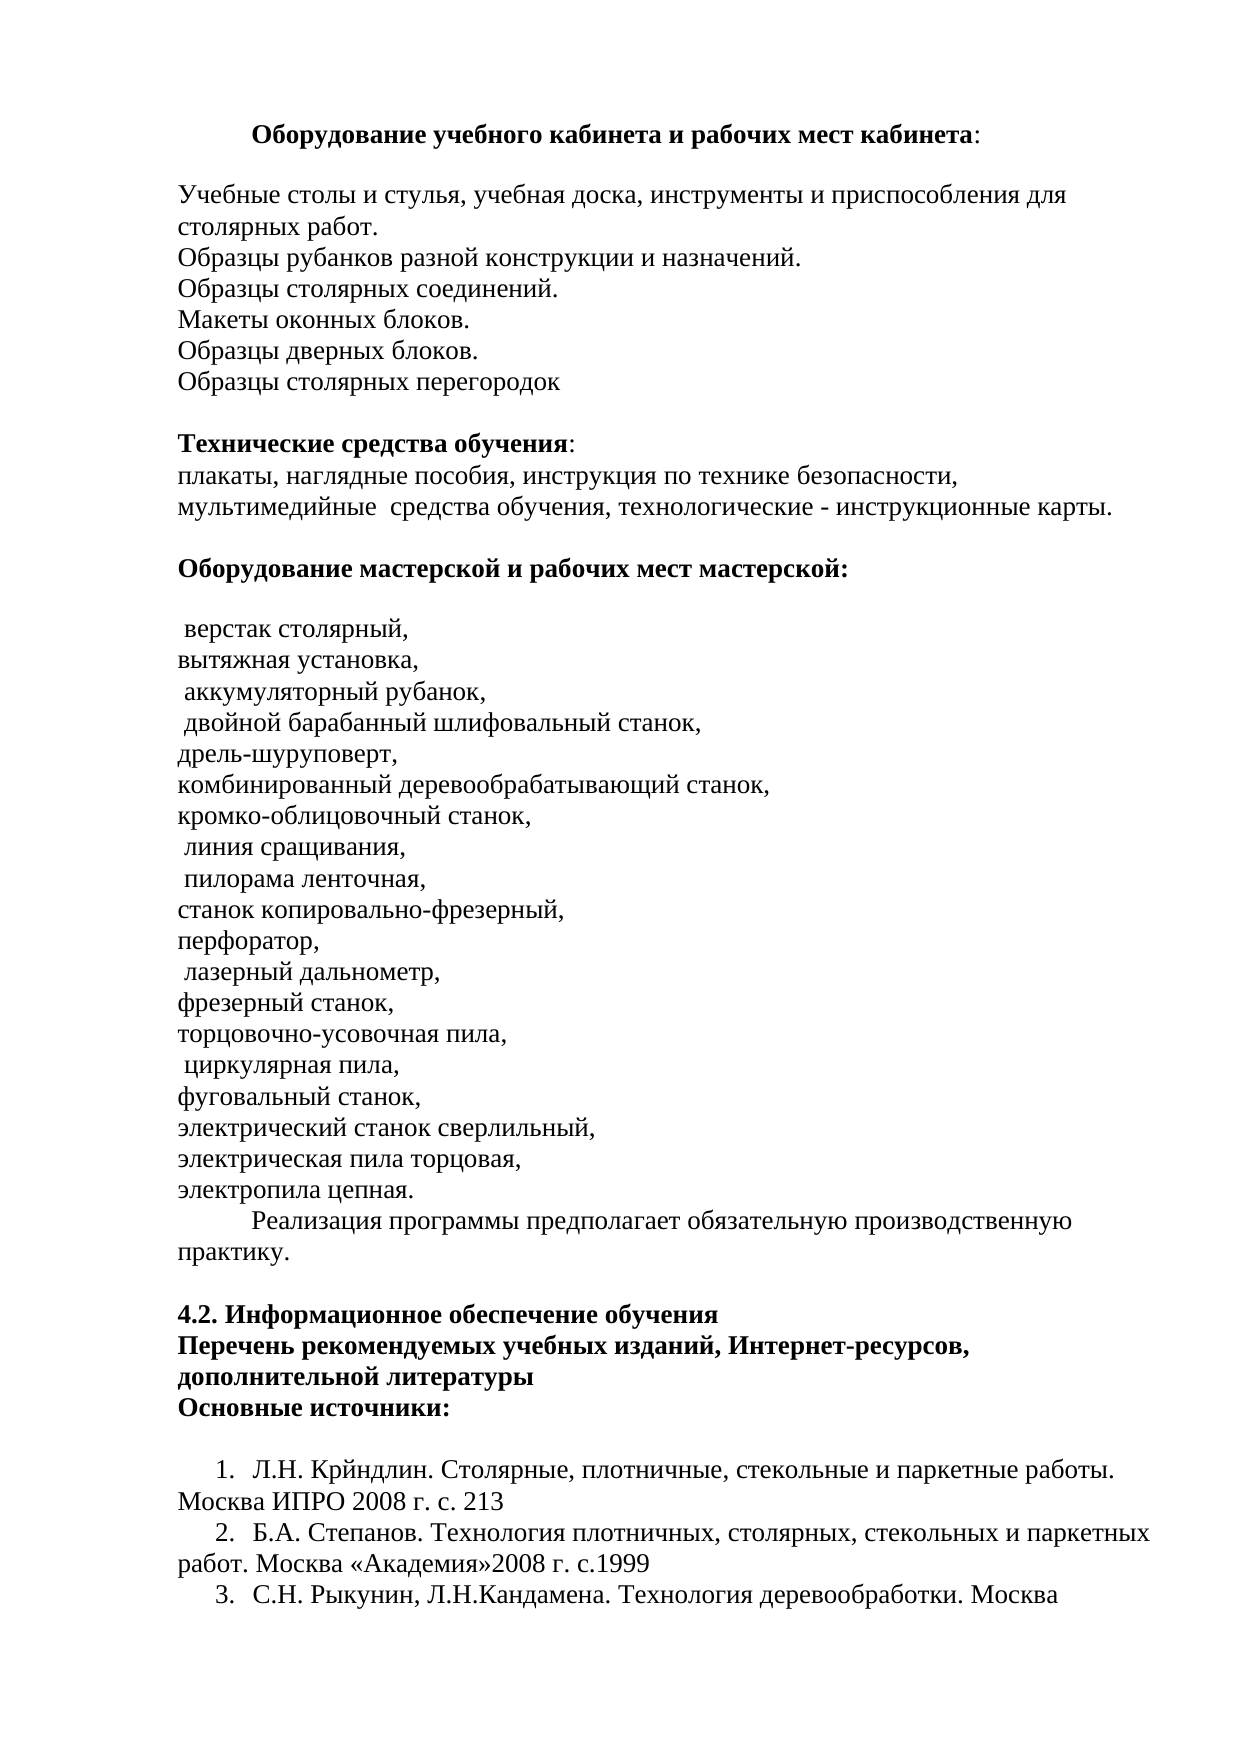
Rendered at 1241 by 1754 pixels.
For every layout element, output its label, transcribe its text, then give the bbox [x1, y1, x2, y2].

text фуговальный станок, [177, 1080, 1152, 1111]
text перфоратор, [177, 924, 1152, 955]
text электрическая пила торцовая, [177, 1142, 1152, 1173]
text линия сращивания, [177, 831, 1152, 862]
text дрель-шуруповерт, [177, 737, 1152, 768]
text двойной барабанный шлифовальный станок, [177, 706, 1152, 737]
text Технические средства обучения: [177, 428, 1152, 459]
text Учебные столы и стулья, учебная доска, инструменты и приспособления для столярных работ. [177, 178, 1152, 241]
text Образцы рубанков разной конструкции и назначений. [177, 241, 1152, 272]
text верстак столярный, [177, 612, 1152, 644]
text Образцы столярных перегородок [177, 365, 1152, 396]
text работ. Москва «Академия»2008 г. с.1999 [177, 1547, 1152, 1578]
text вытяжная установка, [177, 644, 1152, 675]
list Л.Н. Крйндлин. Столярные, плотничные, стекольные и паркетные работы. [215, 1453, 1152, 1484]
text станок копировально-фрезерный, [177, 893, 1152, 924]
text Оборудование мастерской и рабочих мест мастерской: [177, 552, 1152, 583]
text Реализация программы предполагает обязательную производственную практику. [177, 1204, 1152, 1267]
text фрезерный станок, [177, 986, 1152, 1017]
text Оборудование учебного кабинета и рабочих мест кабинета: [177, 118, 1152, 149]
text пилорама ленточная, [177, 862, 1152, 893]
text аккумуляторный рубанок, [177, 675, 1152, 706]
text лазерный дальнометр, [177, 955, 1152, 986]
text комбинированный деревообрабатывающий станок, [177, 768, 1152, 799]
text кромко-облицовочный станок, [177, 799, 1152, 831]
text Образцы столярных соединений. [177, 272, 1152, 303]
text торцовочно-усовочная пила, [177, 1017, 1152, 1048]
text циркулярная пила, [177, 1048, 1152, 1080]
text плакаты, наглядные пособия, инструкция по технике безопасности, мультимедийные средства обучения, технологические - инструкционные карты. [177, 459, 1152, 521]
list Б.А. Степанов. Технология плотничных, столярных, стекольных и паркетных [215, 1516, 1152, 1547]
text 4.2. Информационное обеспечение обучения [177, 1298, 1152, 1329]
text Перечень рекомендуемых учебных изданий, Интернет-ресурсов, дополнительной литературы [177, 1329, 1152, 1391]
list С.Н. Рыкунин, Л.Н.Кандамена. Технология деревообработки. Москва [215, 1578, 1152, 1609]
text Основные источники: [177, 1391, 1152, 1422]
text Москва ИПРО 2008 г. с. 213 [177, 1484, 1152, 1516]
text Образцы дверных блоков. [177, 334, 1152, 365]
text Макеты оконных блоков. [177, 303, 1152, 334]
text электрический станок сверлильный, [177, 1111, 1152, 1142]
text электропила цепная. [177, 1173, 1152, 1204]
